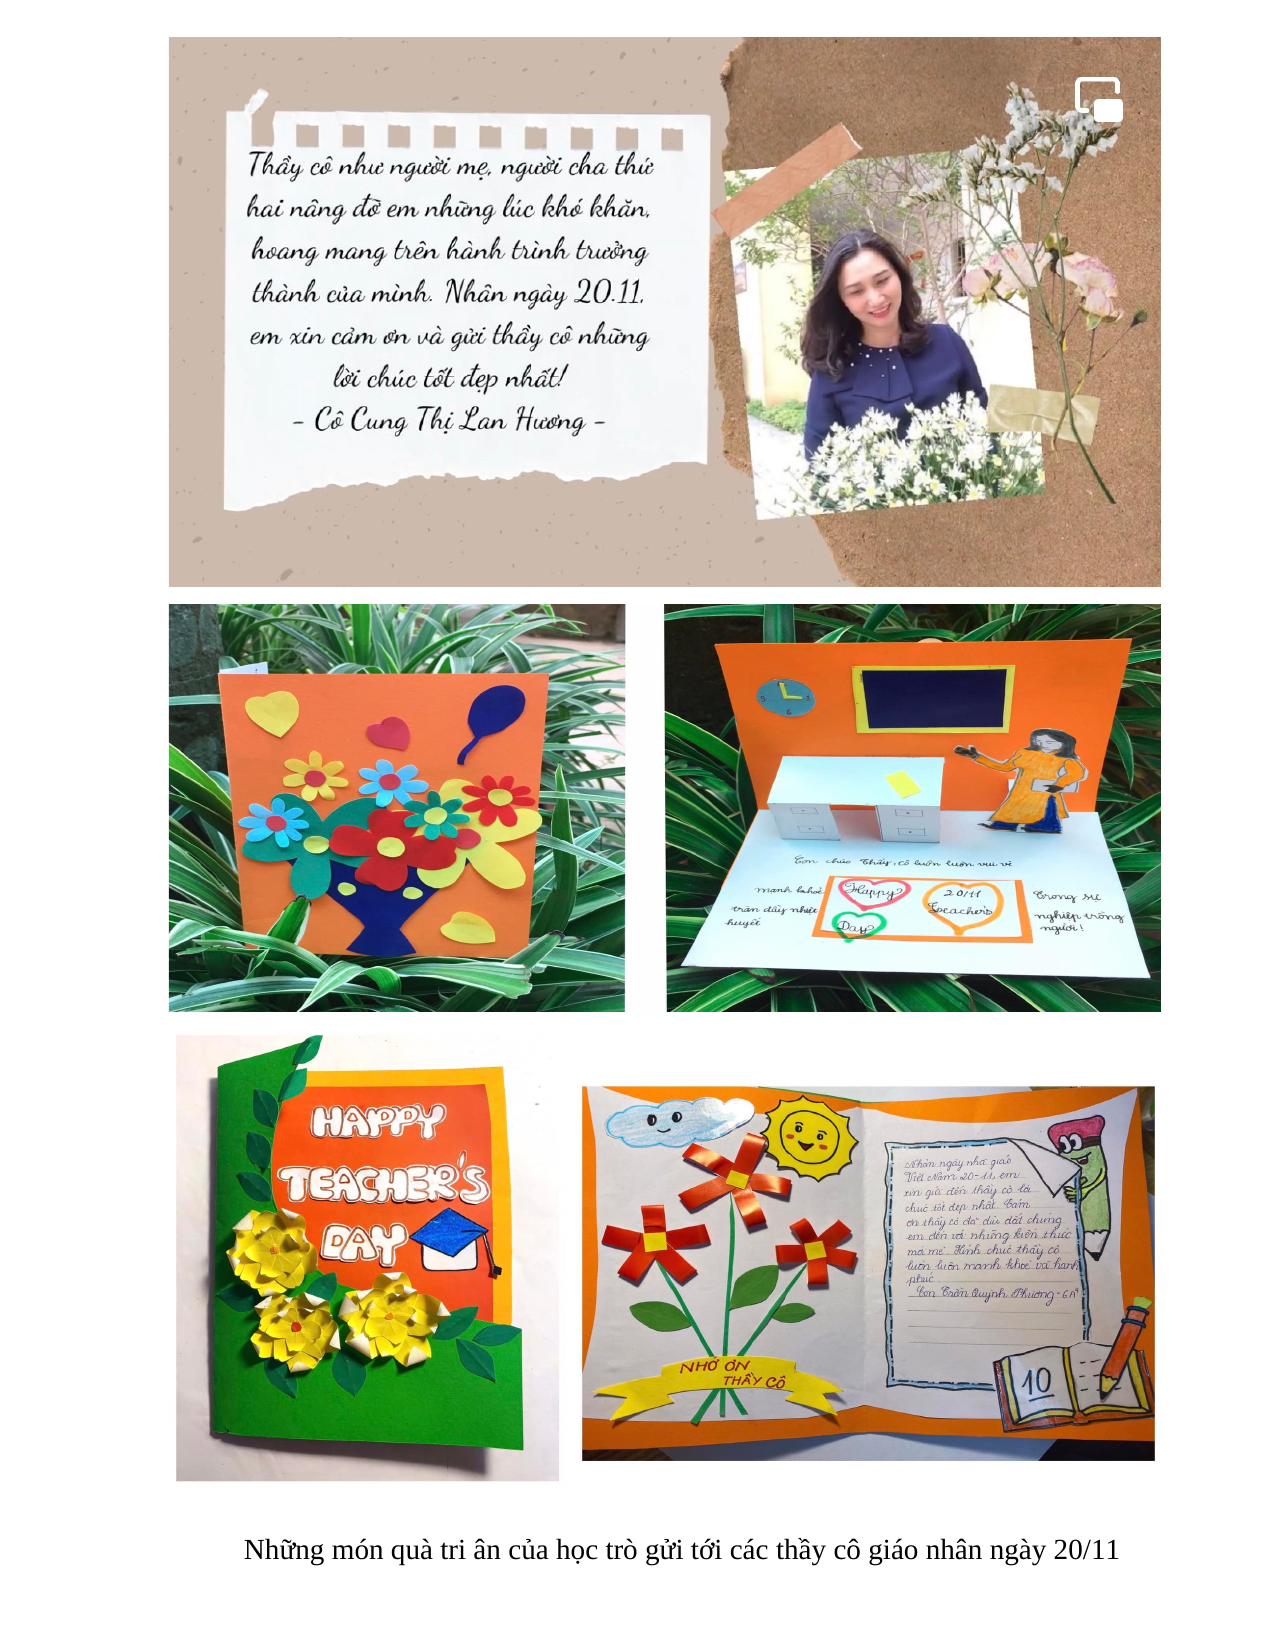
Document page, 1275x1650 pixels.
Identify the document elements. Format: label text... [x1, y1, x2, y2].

picture [168, 604, 1161, 1012]
picture [168, 37, 1161, 587]
picture [168, 1013, 1163, 1514]
text Những món quà tri ân của học trò gửi tới các thầy cô giáo nhân ngày 20/11 [169, 1532, 1144, 1565]
